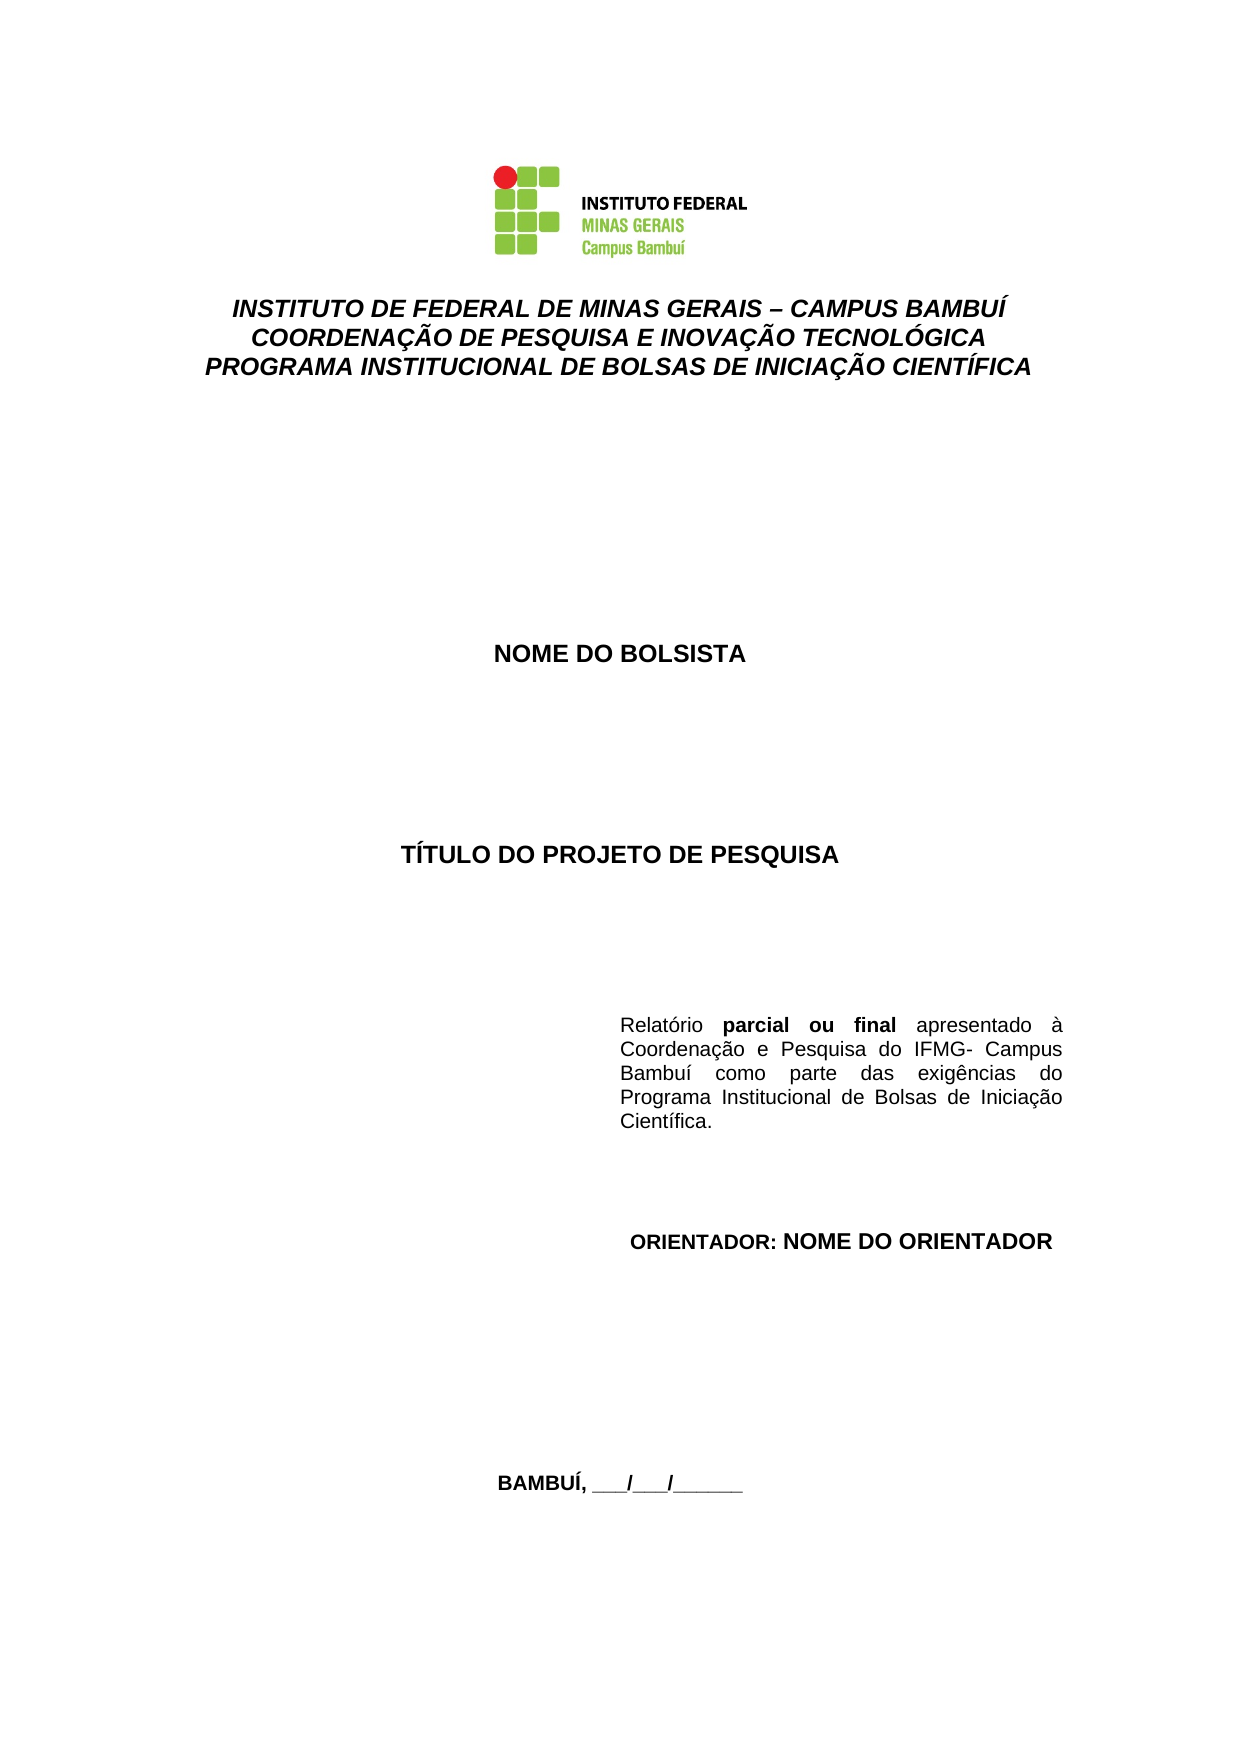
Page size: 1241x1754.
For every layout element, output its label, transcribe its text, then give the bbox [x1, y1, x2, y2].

text Relatório parcial ou final apresentado à Coordenação e Pesquisa do IFMG- Campus Bambuí como parte das exigências do Programa Institucional de Bolsas de Iniciação Científica. [620, 1013, 1063, 1132]
text INSTITUTO DE FEDERAL DE MINAS GERAIS – CAMPUS BAMBUÍ [177, 294, 1063, 323]
text PROGRAMA INSTITUCIONAL DE BOLSAS DE INICIAÇÃO CIENTÍFICA [177, 351, 1063, 380]
text COORDENAÇÃO DE PESQUISA E INOVAÇÃO TECNOLÓGICA [177, 323, 1063, 351]
text ORIENTADOR: [620, 1228, 1063, 1255]
text BAMBUÍ, ___/___/______ [177, 1470, 1063, 1494]
picture [474, 147, 766, 276]
